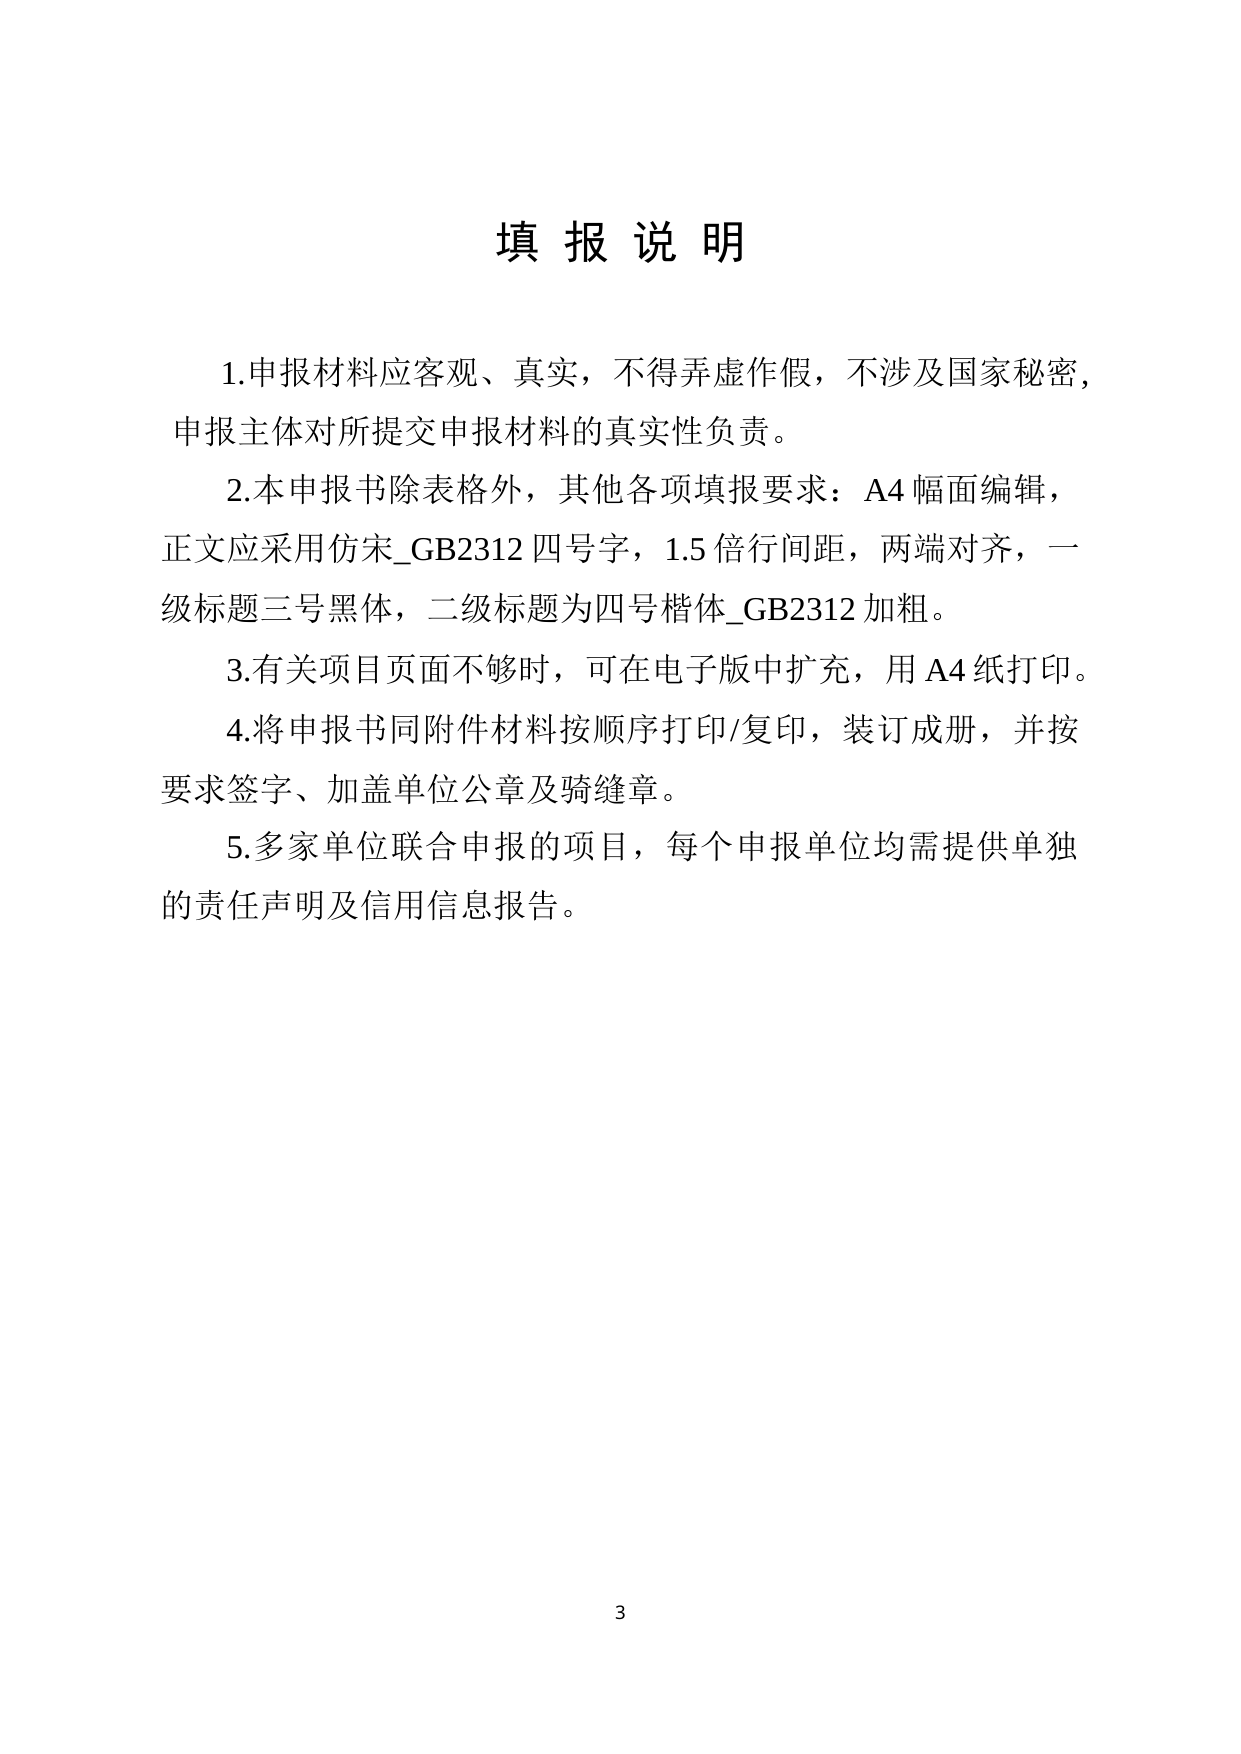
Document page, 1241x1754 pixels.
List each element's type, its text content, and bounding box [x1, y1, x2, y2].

text 2.本申报书除表格外，其他各项填报要求：A4幅面编辑，正文应采用仿宋_GB2312四号字，1.5倍行间距，两端对齐，一级标题三号黑体，二级标题为四号楷体_GB2312加粗。 [159, 468, 1081, 627]
text 4.将申报书同附件材料按顺序打印/复印，装订成册，并按要求签字、加盖单位公章及骑缝章。 [159, 708, 1081, 806]
text 填 报 说 明 [159, 213, 1081, 265]
text 5.多家单位联合申报的项目，每个申报单位均需提供单独的责任声明及信用信息报告。 [159, 825, 1081, 922]
text 3.有关项目页面不够时，可在电子版中扩充，用A4纸打印。 [159, 648, 1081, 688]
text 1.申报材料应客观、真实，不得弄虚作假，不涉及国家秘密,申报主体对所提交申报材料的真实性负责。 [170, 351, 1081, 449]
